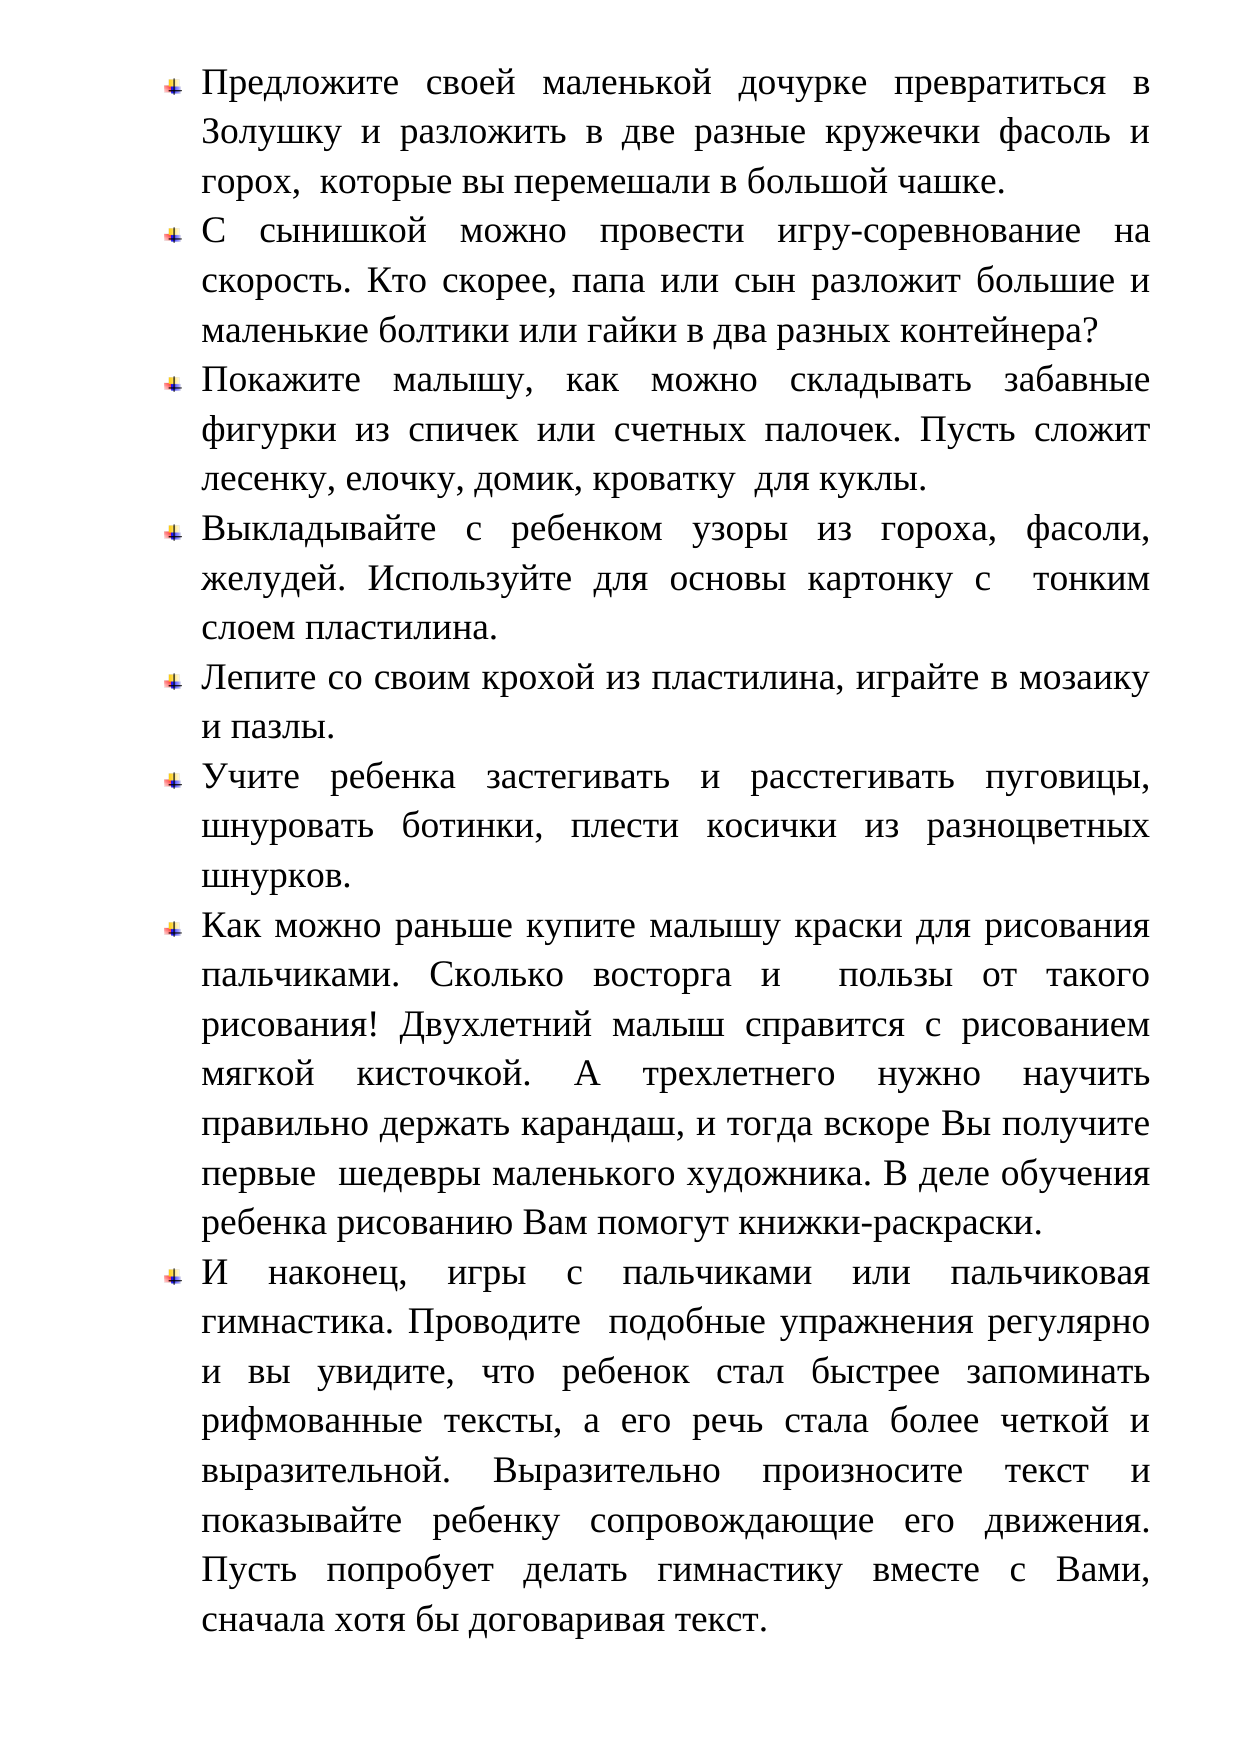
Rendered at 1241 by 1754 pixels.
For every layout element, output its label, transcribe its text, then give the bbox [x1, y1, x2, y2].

picture [164, 77, 182, 95]
list Выкладывайте с ребенком узоры из гороха, фасоли, желудей. Используйте для основы картонку с тонким слоем пластилина. [164, 505, 1152, 648]
picture [164, 771, 182, 789]
list Предложите своей маленькой дочурке превратиться в Золушку и разложить в две разные кружечки фасоль и горох, которые вы перемешали в большой чашке. [164, 59, 1152, 201]
list С сынишкой можно провести игру-соревнование на скорость. Кто скорее, папа или сын разложит большие и маленькие болтики или гайки в два разных контейнера? [164, 208, 1152, 350]
list И наконец, игры с пальчиками или пальчиковая гимнастика. Проводите подобные упражнения регулярно и вы увидите, что ребенок стал быстрее запоминать рифмованные тексты, а его речь стала более четкой и выразительной. Выразительно произносите текст и показывайте ребенку сопровождающие его движения. Пусть попробует делать гимнастику вместе с Вами, сначала хотя бы договаривая текст. [164, 1249, 1152, 1639]
list Покажите малышу, как можно складывать забавные фигурки из спичек или счетных палочек. Пусть сложит лесенку, елочку, домик, кроватку для куклы. [164, 357, 1152, 499]
list Как можно раньше купите малышу краски для рисования пальчиками. Сколько восторга и пользы от такого рисования! Двухлетний малыш справится с рисованием мягкой кисточкой. А трехлетнего нужно научить правильно держать карандаш, и тогда вскоре Вы получите первые шедевры маленького художника. В деле обучения ребенка рисованию Вам помогут книжки-раскраски. [164, 902, 1152, 1243]
list Лепите со своим крохой из пластилина, играйте в мозаику и пазлы. [164, 654, 1152, 747]
picture [164, 920, 182, 937]
list Учите ребенка застегивать и расстегивать пуговицы, шнуровать ботинки, плести косички из разноцветных шнурков. [164, 753, 1152, 896]
picture [164, 1267, 182, 1285]
picture [164, 375, 182, 392]
picture [164, 672, 182, 690]
picture [164, 523, 182, 541]
picture [164, 226, 182, 243]
